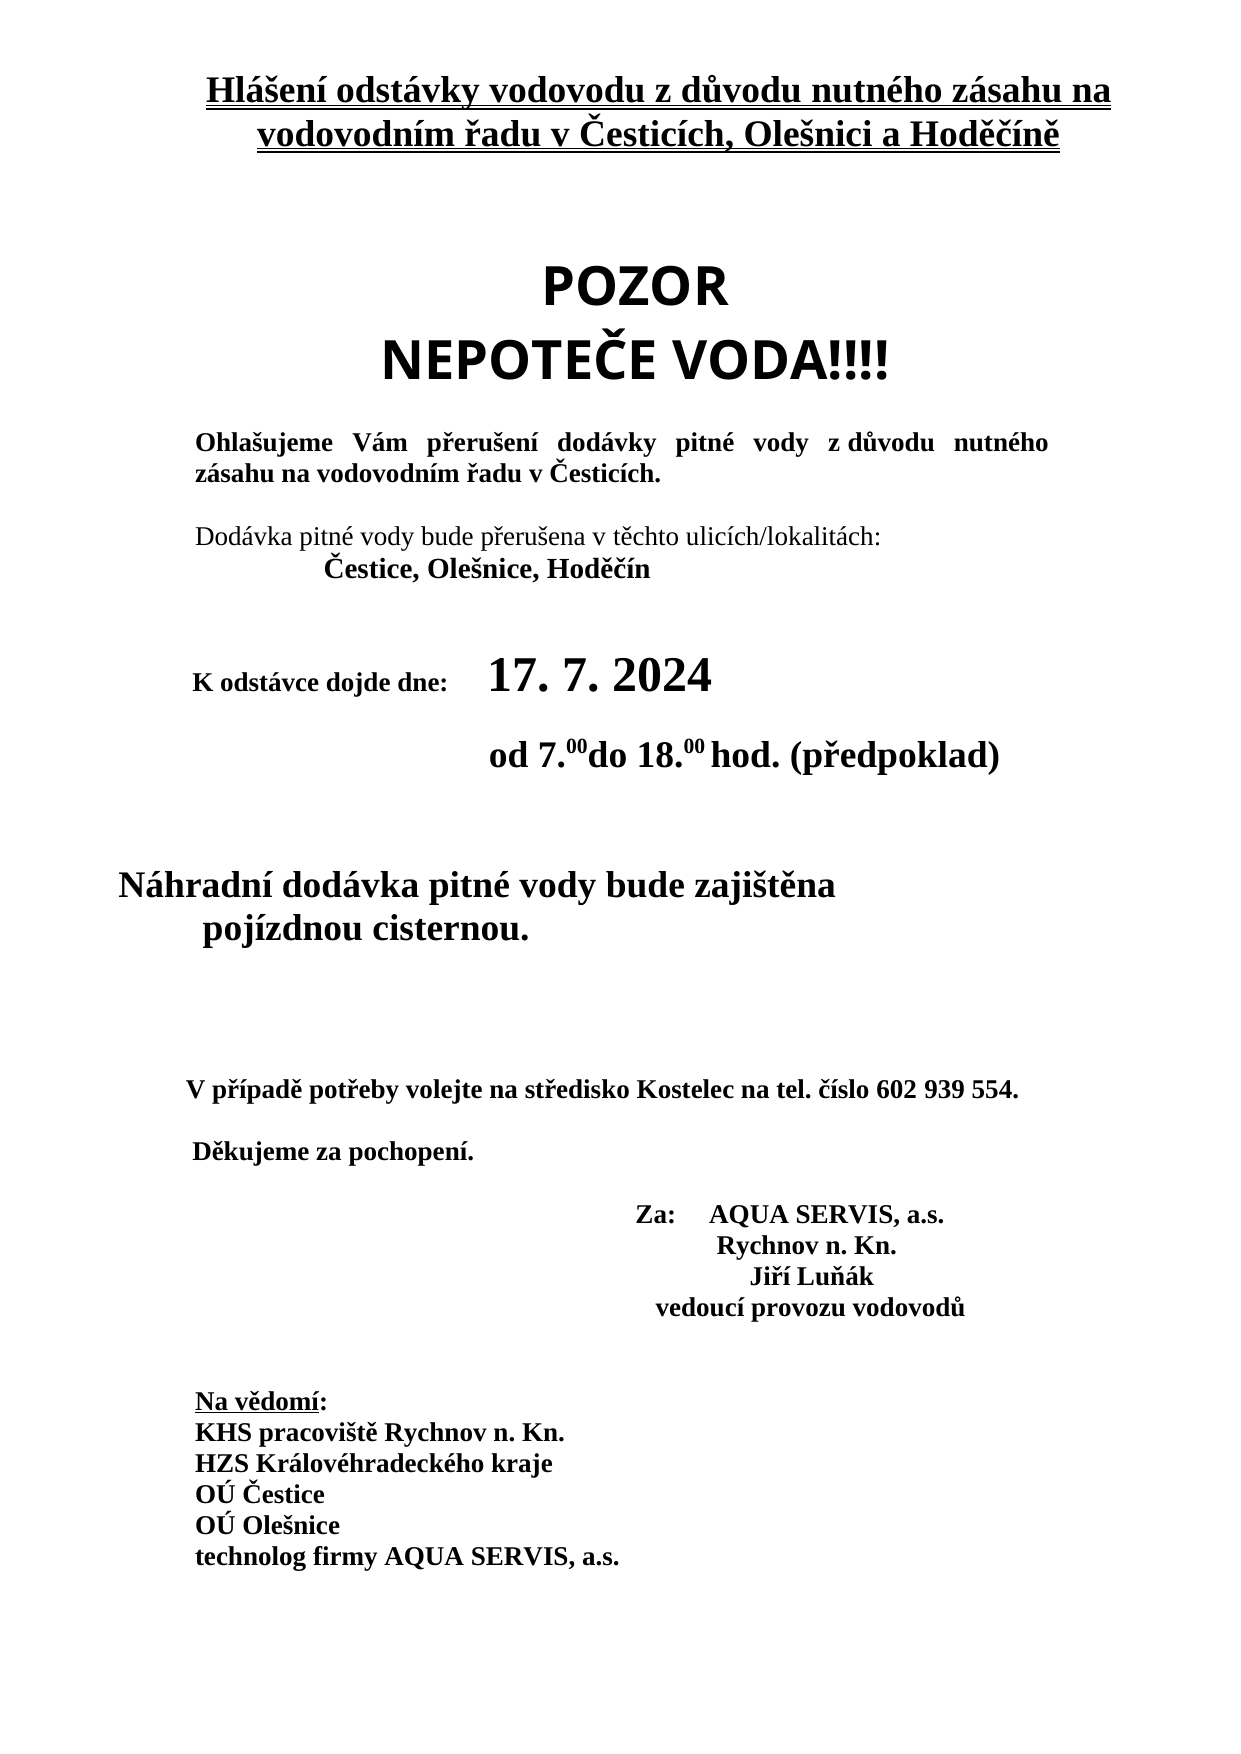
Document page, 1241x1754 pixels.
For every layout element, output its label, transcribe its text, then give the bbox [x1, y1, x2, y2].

text Čestice, Olešnice, Hoděčín [192, 551, 1075, 584]
text Jiří Luňák [118, 1260, 1075, 1291]
text od 7.00do 18.00 hod. (předpoklad) [342, 733, 1075, 776]
text technolog firmy AQUA SERVIS, a.s. [195, 1540, 1075, 1571]
text HZS Královéhradeckého kraje [195, 1447, 1075, 1478]
text Na vědomí: [195, 1384, 1075, 1416]
text pojízdnou cisternou. [118, 905, 1075, 948]
text K odstávce dojde dne: 17. 7. 2024 [118, 644, 1075, 702]
text OÚ Olešnice [195, 1509, 1075, 1540]
text V případě potřeby volejte na středisko Kostelec na tel. číslo 602 939 554. [177, 1073, 1075, 1104]
text Hlášení odstávky vodovodu z důvodu nutného zásahu na vodovodním řadu v Česticích, Olešnici a Hoděčíně [195, 68, 1122, 154]
text Ohlašujeme Vám přerušení dodávky pitné vody z důvodu nutného zásahu na vodovodním řadu v Česticích. [195, 426, 1048, 488]
text Za: AQUA SERVIS, a.s. [195, 1198, 1075, 1229]
text POZOR [195, 248, 1075, 321]
text vedoucí provozu vodovodů [195, 1291, 1075, 1322]
text Náhradní dodávka pitné vody bude zajištěna [118, 862, 1075, 905]
text NEPOTEČE VODA!!!! [195, 321, 1075, 395]
text KHS pracoviště Rychnov n. Kn. [195, 1416, 1075, 1447]
text Dodávka pitné vody bude přerušena v těchto ulicích/lokalitách: [195, 520, 1075, 551]
text OÚ Čestice [195, 1478, 1075, 1509]
text Děkujeme za pochopení. [118, 1135, 1075, 1167]
text Rychnov n. Kn. [195, 1229, 1075, 1260]
